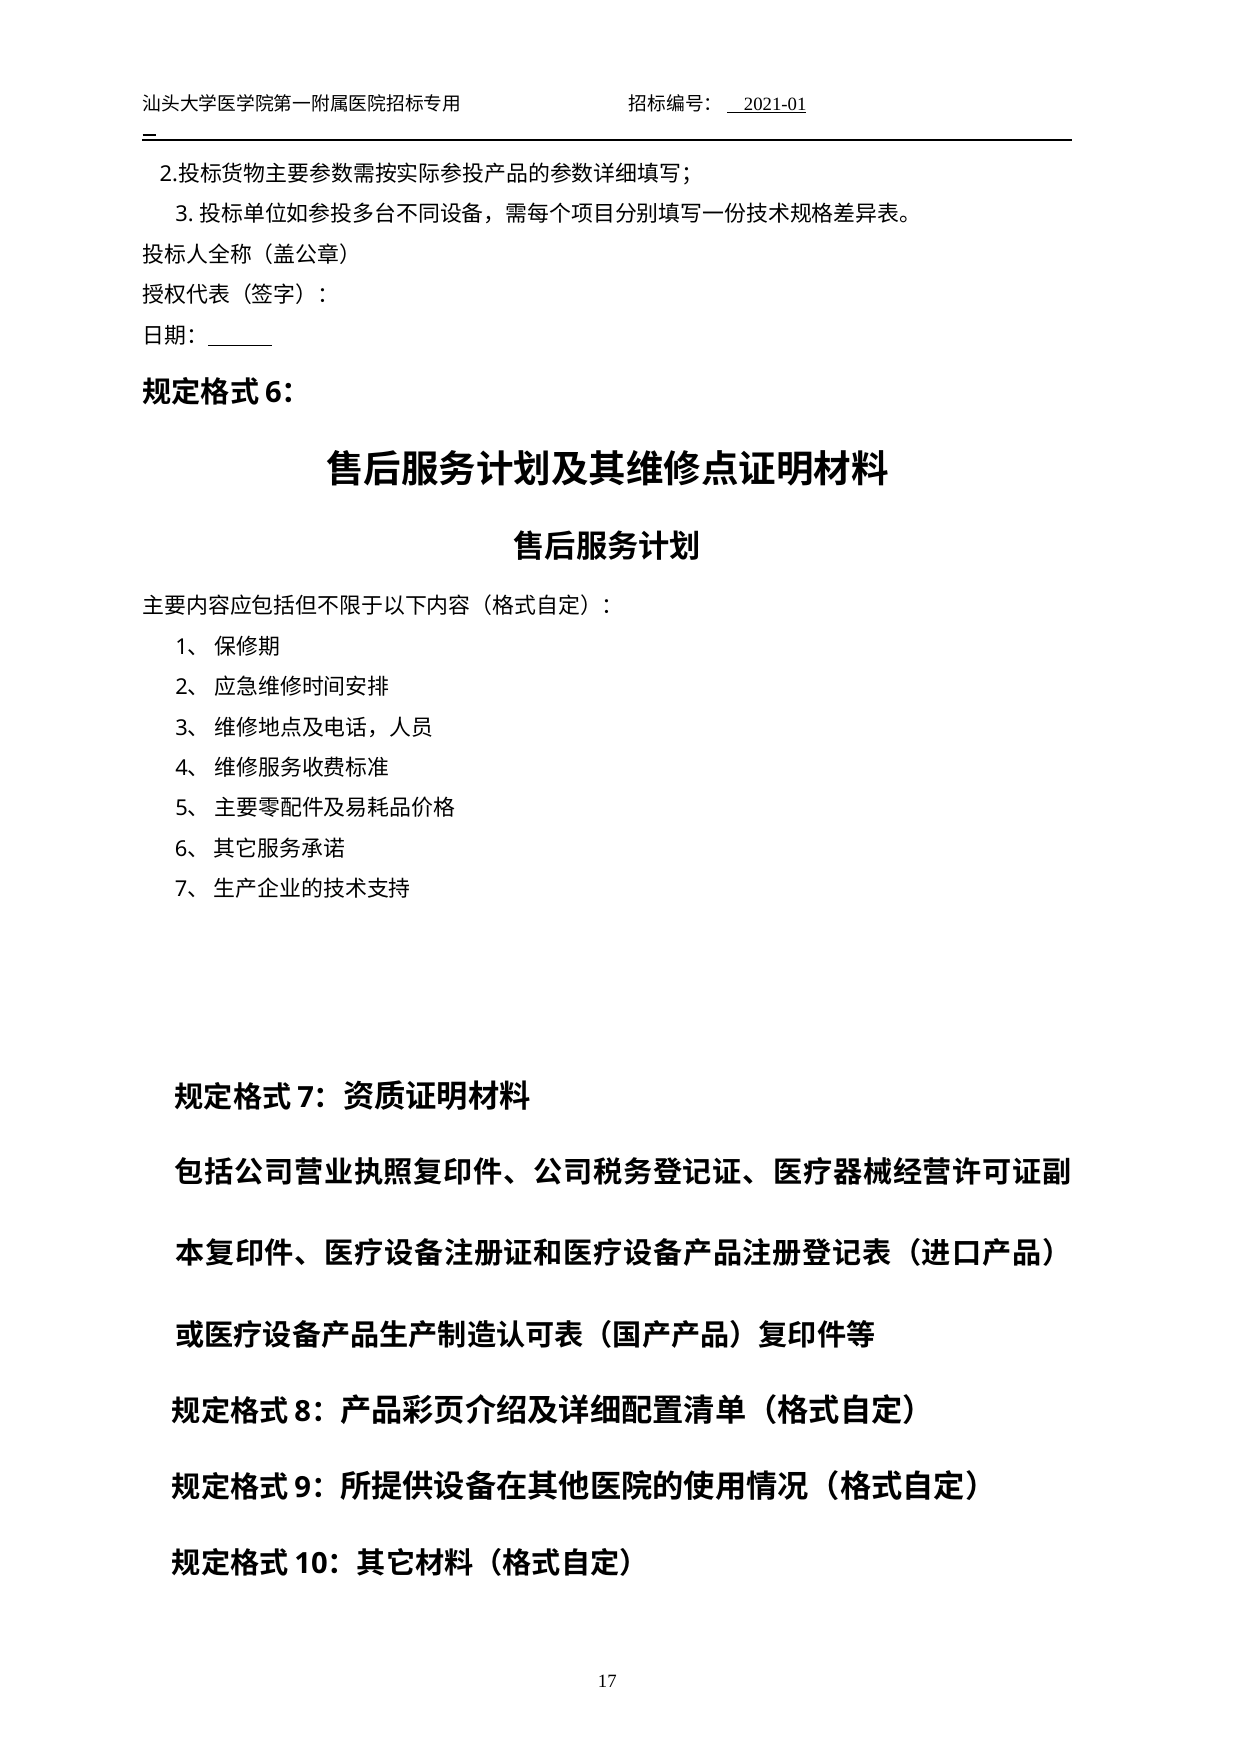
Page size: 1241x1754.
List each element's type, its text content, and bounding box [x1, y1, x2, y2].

text 投标人全称（盖公章） [142, 236, 1072, 269]
text 规定格式8：产品彩页介绍及详细配置清单（格式自定） [142, 1375, 1072, 1440]
text 7、 生产企业的技术支持 [174, 871, 1072, 903]
text 售后服务计划及其维修点证明材料 [142, 433, 1072, 498]
text 规定格式7：资质证明材料 [174, 1061, 1072, 1126]
text 4、 维修服务收费标准 [175, 750, 1072, 782]
text 1、 保修期 [175, 628, 1072, 661]
text 2、 应急维修时间安排 [175, 669, 1072, 701]
text 6、 其它服务承诺 [174, 831, 1072, 863]
text 主要内容应包括但不限于以下内容（格式自定）： [142, 588, 1072, 621]
text 售后服务计划 [142, 512, 1072, 577]
text 授权代表（签字）： [142, 277, 1072, 309]
text 3. 投标单位如参投多台不同设备，需每个项目分别填写一份技术规格差异表。 [142, 196, 1072, 228]
text 包括公司营业执照复印件、公司税务登记证、医疗器械经营许可证副本复印件、医疗设备注册证和医疗设备产品注册登记表（进口产品）或医疗设备产品生产制造认可表（国产产品）复印件等 [174, 1137, 1072, 1365]
text 3、 维修地点及电话，人员 [175, 709, 1072, 742]
text 规定格式10：其它材料（格式自定） [142, 1528, 1072, 1593]
text 规定格式6： [142, 358, 1072, 423]
text 5、 主要零配件及易耗品价格 [175, 790, 1072, 823]
text 规定格式9：所提供设备在其他医院的使用情况（格式自定） [142, 1452, 1072, 1517]
text 日期： [142, 317, 1072, 350]
text 2.投标货物主要参数需按实际参投产品的参数详细填写； [142, 156, 1072, 188]
